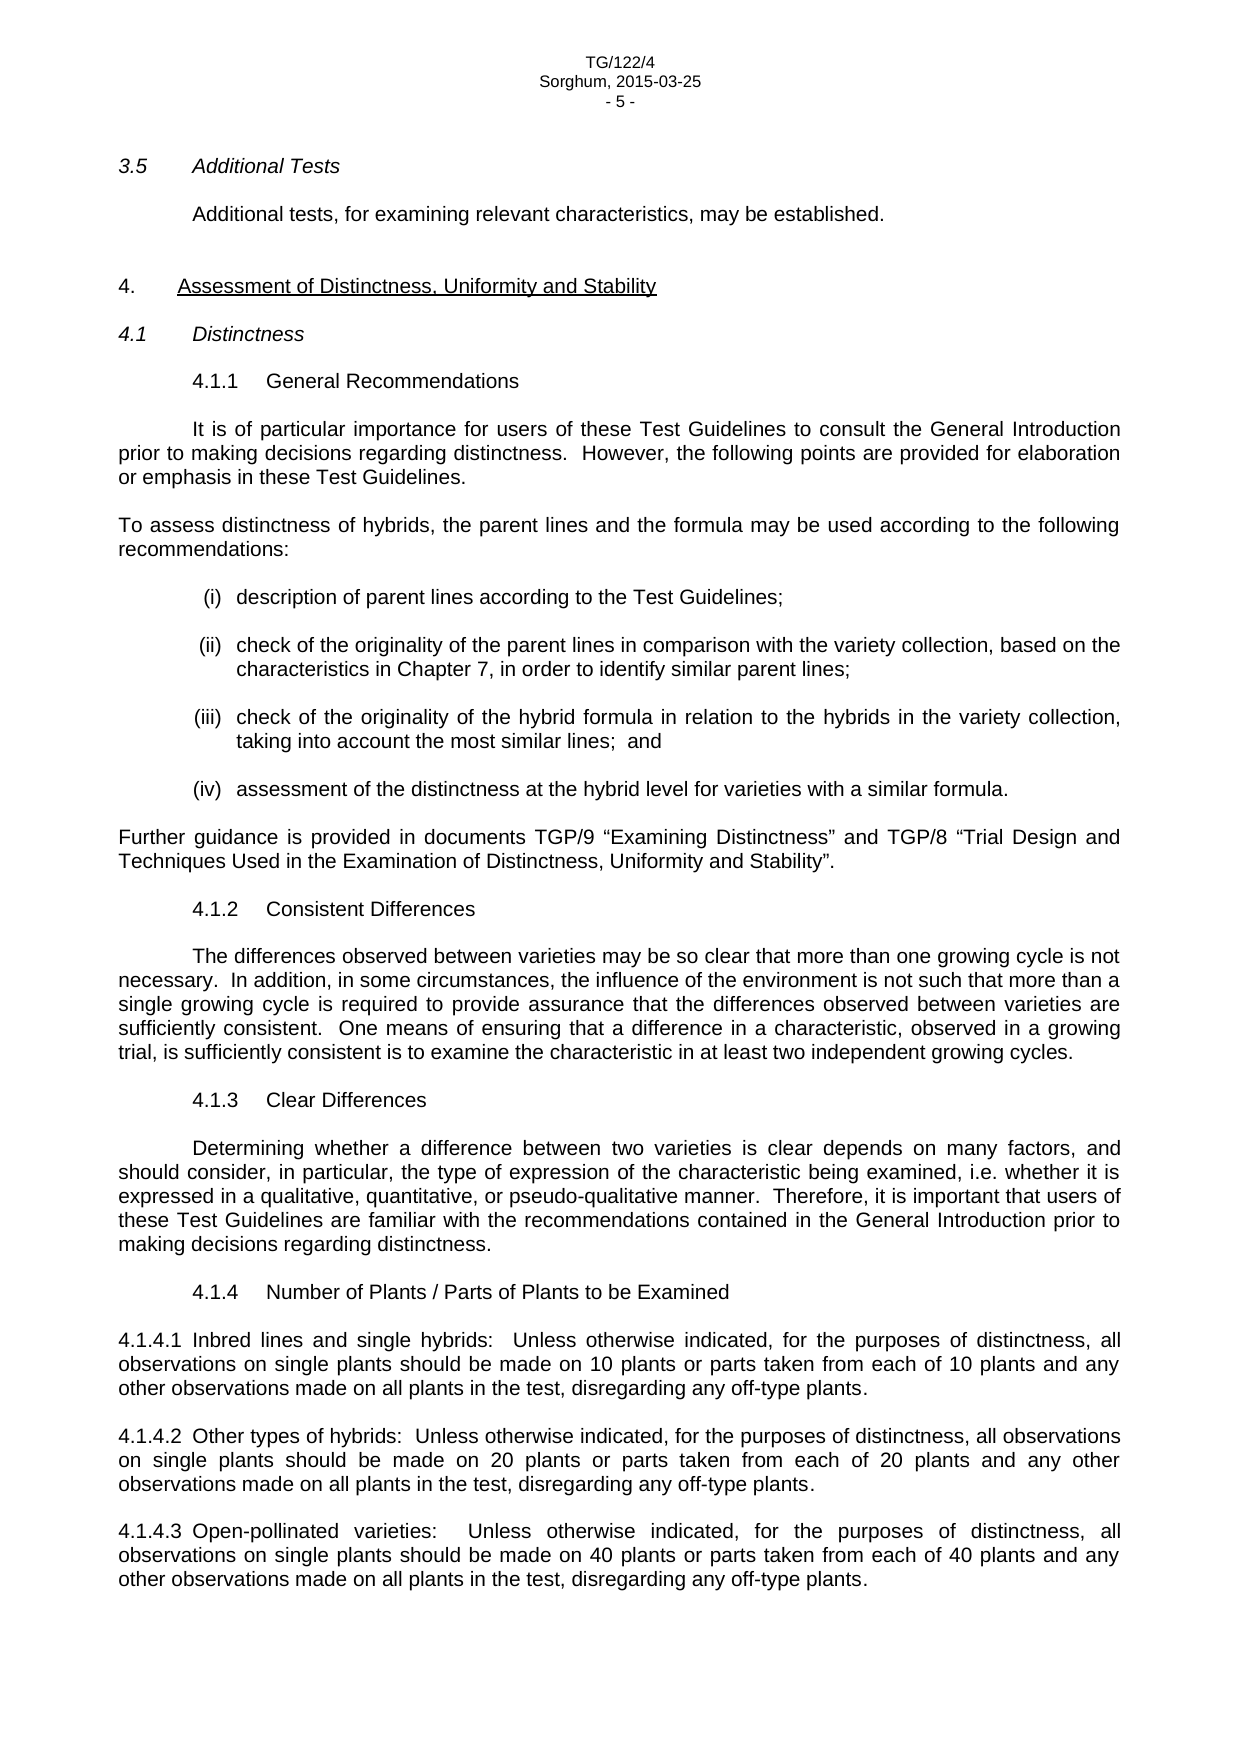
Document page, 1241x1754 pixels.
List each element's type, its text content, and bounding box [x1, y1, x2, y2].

text 4.1.4.1 Inbred lines and single hybrids: Unless otherwise indicated, for the purposes of distinctness, all observations on single plants should be made on 10 plants or parts taken from each of 10 plants and any other observations made on all plants in the test, disregarding any off-type plants. [118, 1328, 1122, 1399]
text (iv) assessment of the distinctness at the hybrid level for varieties with a similar formula. [118, 777, 1122, 801]
text 4.1.4.3 Open-pollinated varieties: Unless otherwise indicated, for the purposes of distinctness, all observations on single plants should be made on 40 plants or parts taken from each of 40 plants and any other observations made on all plants in the test, disregarding any off-type plants. [118, 1519, 1122, 1591]
text 4.1.4.2 Other types of hybrids: Unless otherwise indicated, for the purposes of distinctness, all observations on single plants should be made on 20 plants or parts taken from each of 20 plants and any other observations made on all plants in the test, disregarding any off-type plants. [118, 1423, 1122, 1495]
text (i) description of parent lines according to the Test Guidelines; [118, 585, 1122, 609]
subtitle Assessment of Distinctness, Uniformity and Stability [118, 273, 1122, 297]
text (iii) check of the originality of the hybrid formula in relation to the hybrids in the variety collection, taking into account the most similar lines; and [118, 705, 1122, 753]
subtitle 3.5 Additional Tests [118, 154, 1122, 178]
subtitle 4.1.1 General Recommendations [118, 369, 1122, 393]
text Further guidance is provided in documents TGP/9 “Examining Distinctness” and TGP/8 “Trial Design and Techniques Used in the Examination of Distinctness, Uniformity and Stability”. [118, 824, 1122, 872]
text (ii) check of the originality of the parent lines in comparison with the variety collection, based on the characteristics in Chapter order to identify similar parent lines; [118, 633, 1122, 681]
text To assess distinctness of hybrids, the parent lines and the formula may be used according to the following recommendations: [118, 513, 1122, 561]
text Additional tests, for examining relevant characteristics, may be established. [118, 202, 1122, 226]
subtitle 4.1.2 Consistent Differences [118, 896, 1122, 920]
text The differences observed between varieties may be so clear that more than one growing cycle is not necessary. In addition, in some circumstances, the influence of the environment is not such that more than a single growing cycle is required to provide assurance that the differences observed between varieties are sufficiently consistent. One means of ensuring that a difference in a characteristic, observed in a growing trial, is sufficiently consistent is to examine the characteristic in at least two independent growing cycles. [118, 944, 1122, 1064]
text Determining whether a difference between two varieties is clear depends on many factors, and should consider, in particular, the type of expression of the characteristic being examined, i.e. whether it is expressed in a qualitative, quantitative, or pseudo-qualitative manner. Therefore, it is important that users of these Test Guidelines are familiar with the recommendations contained in the General Introduction prior to making decisions regarding distinctness. [118, 1136, 1122, 1256]
text It is of particular importance for users of these Test Guidelines to consult the General Introduction prior to making decisions regarding distinctness. However, the following points are provided for elaboration or emphasis in these Test Guidelines. [118, 417, 1122, 489]
subtitle 4.1.4 Number of Plants / Parts of Plants to be Examined [118, 1280, 1122, 1304]
subtitle 4.1.3 Clear Differences [118, 1088, 1122, 1112]
subtitle 4.1 Distinctness [118, 321, 1122, 345]
